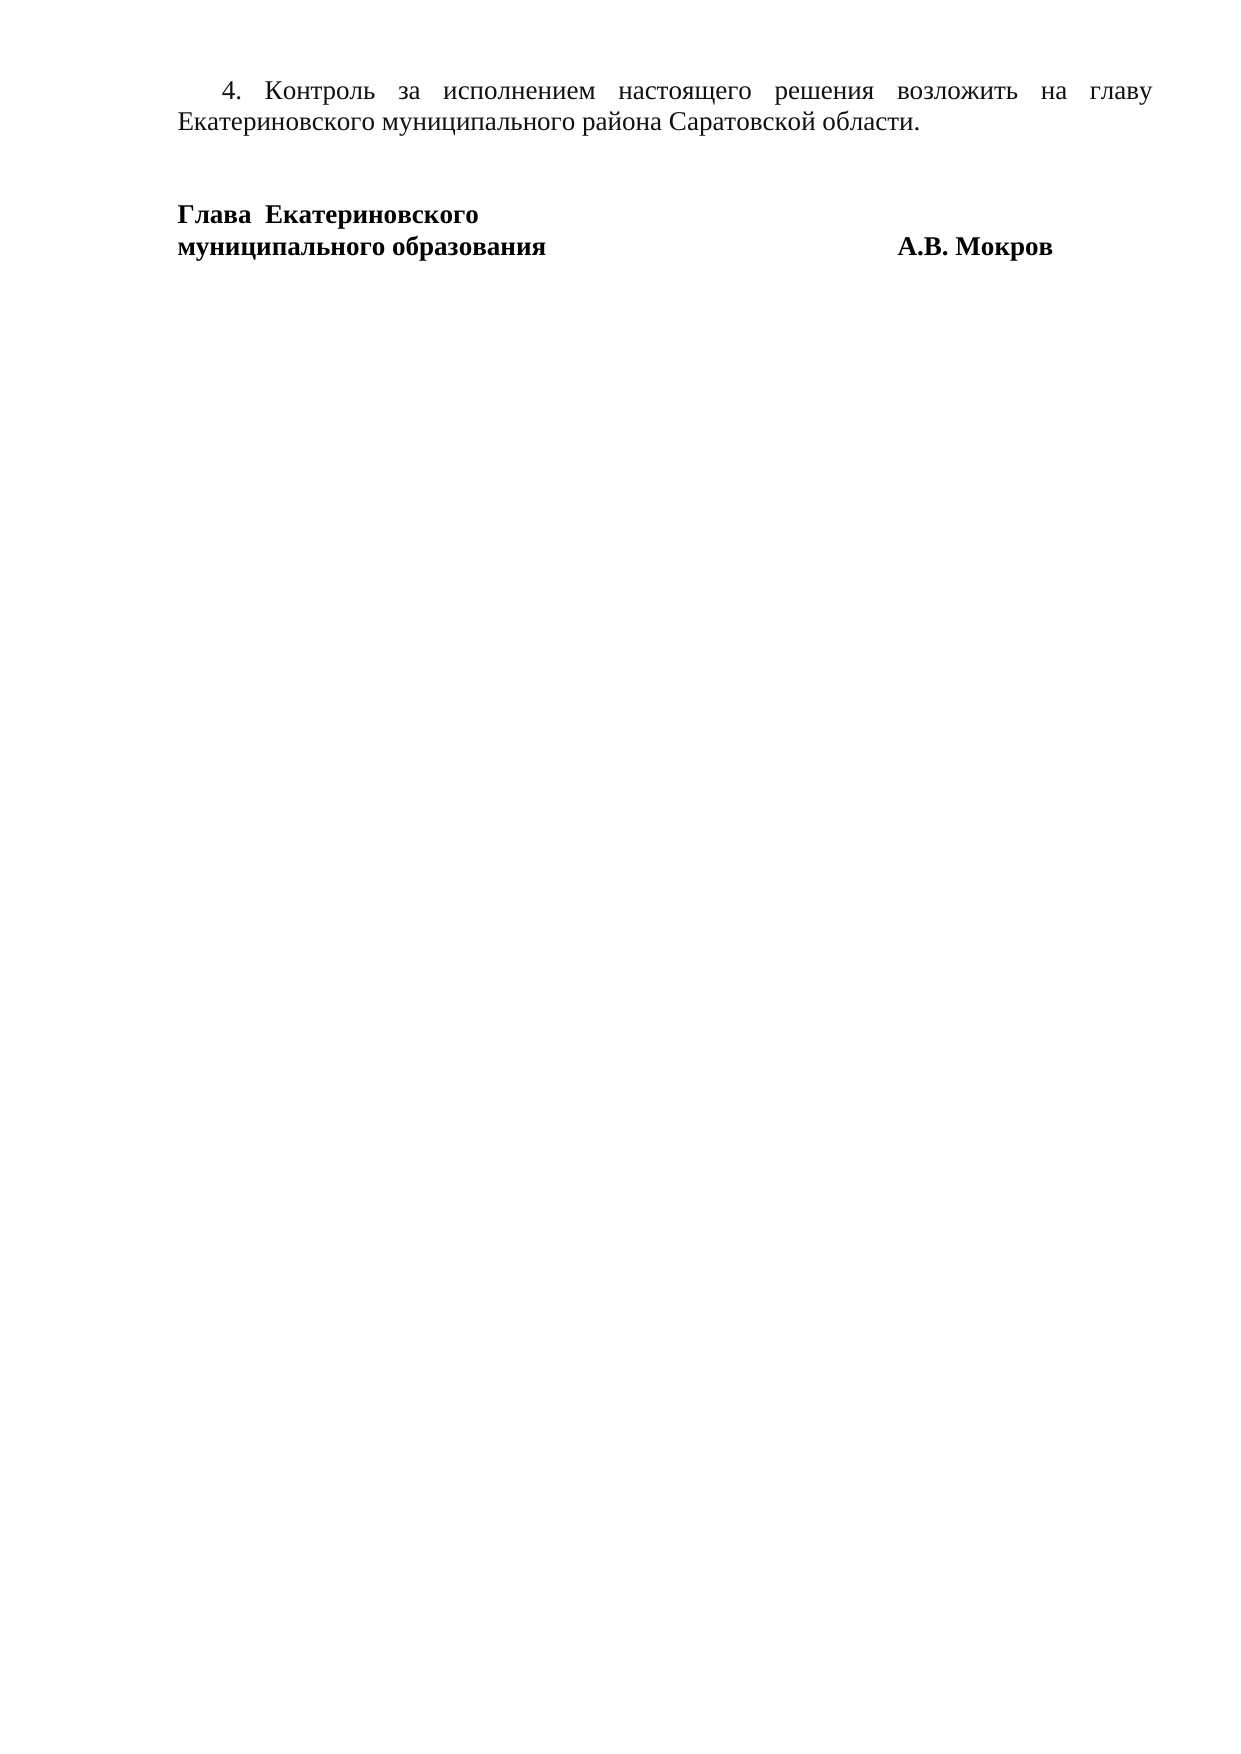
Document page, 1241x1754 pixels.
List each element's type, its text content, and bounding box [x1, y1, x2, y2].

text 4. Контроль за исполнением настоящего решения возложить на главу Екатериновского муниципального района Саратовской области. [177, 74, 1154, 136]
text Глава Екатериновского [177, 198, 1152, 229]
text муниципального образования А.В. Мокров [177, 229, 1152, 261]
